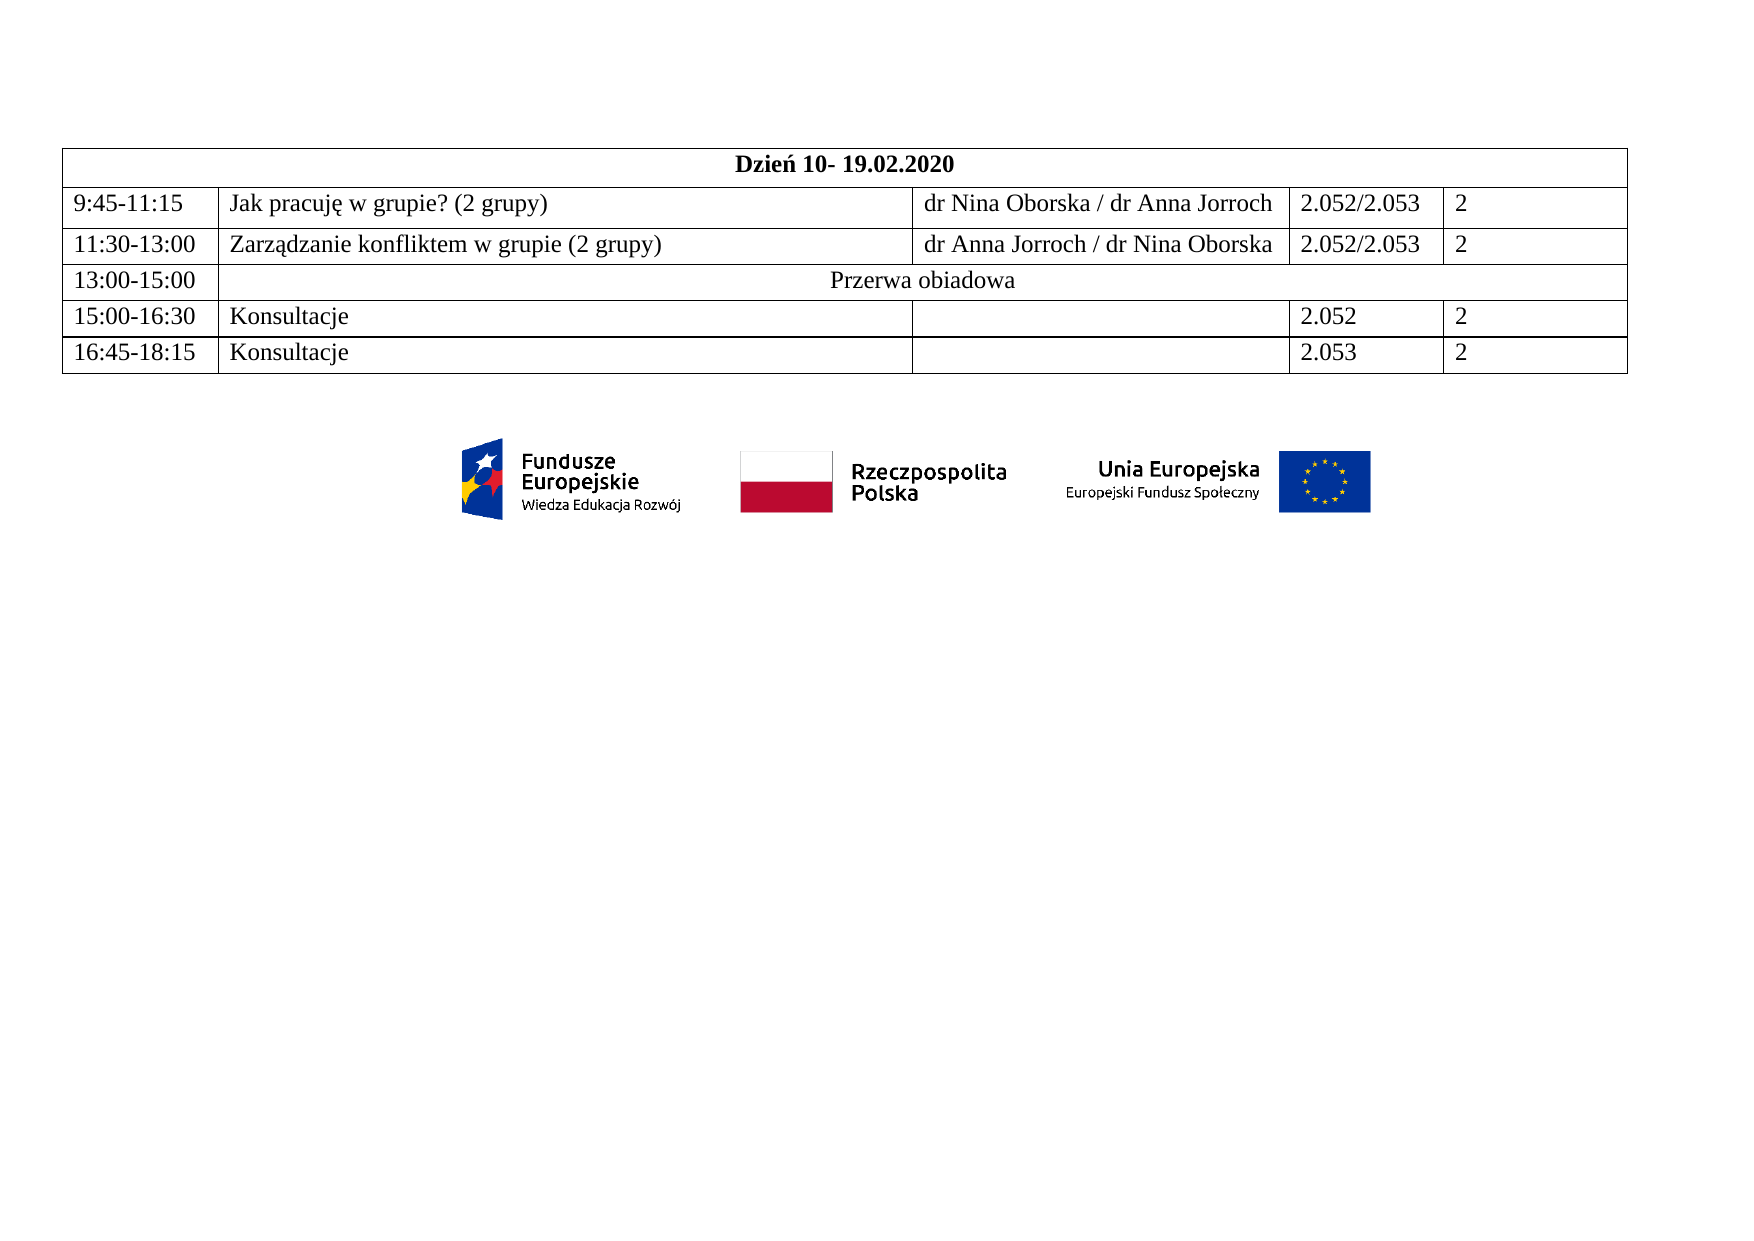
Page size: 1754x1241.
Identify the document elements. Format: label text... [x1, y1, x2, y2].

table_cell 2 [1444, 338, 1627, 373]
table_cell Dzień 10- 19.02.2020 [63, 149, 1627, 187]
table_cell dr Anna Jorroch / dr Nina Oborska [913, 229, 1289, 264]
table_cell 2 [1444, 188, 1627, 228]
table_cell 15:00-16:30 [63, 301, 218, 336]
table_cell 2 [1444, 301, 1627, 336]
table_cell 11:30-13:00 [63, 229, 218, 264]
table_cell 16:45-18:15 [63, 338, 218, 373]
table_cell 13:00-15:00 [63, 265, 218, 300]
table_cell 2.053 [1290, 338, 1443, 373]
table_cell 9:45-11:15 [63, 188, 218, 228]
table_cell 2.052 [1290, 301, 1443, 336]
table_cell dr Nina Oborska / dr Anna Jorroch [913, 188, 1289, 228]
table_cell [913, 301, 1289, 336]
table_cell Konsultacje [219, 338, 912, 373]
table_cell [913, 338, 1289, 373]
table_cell 2.052/2.053 [1290, 188, 1443, 228]
table_cell 2 [1444, 229, 1627, 264]
table_cell Konsultacje [219, 301, 912, 336]
picture [442, 419, 1390, 540]
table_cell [219, 229, 912, 264]
table_cell Jak pracuję w grupie? (2 grupy) [219, 188, 912, 228]
table_cell Przerwa obiadowa [219, 265, 1627, 300]
table_cell 2.052/2.053 [1290, 229, 1443, 264]
